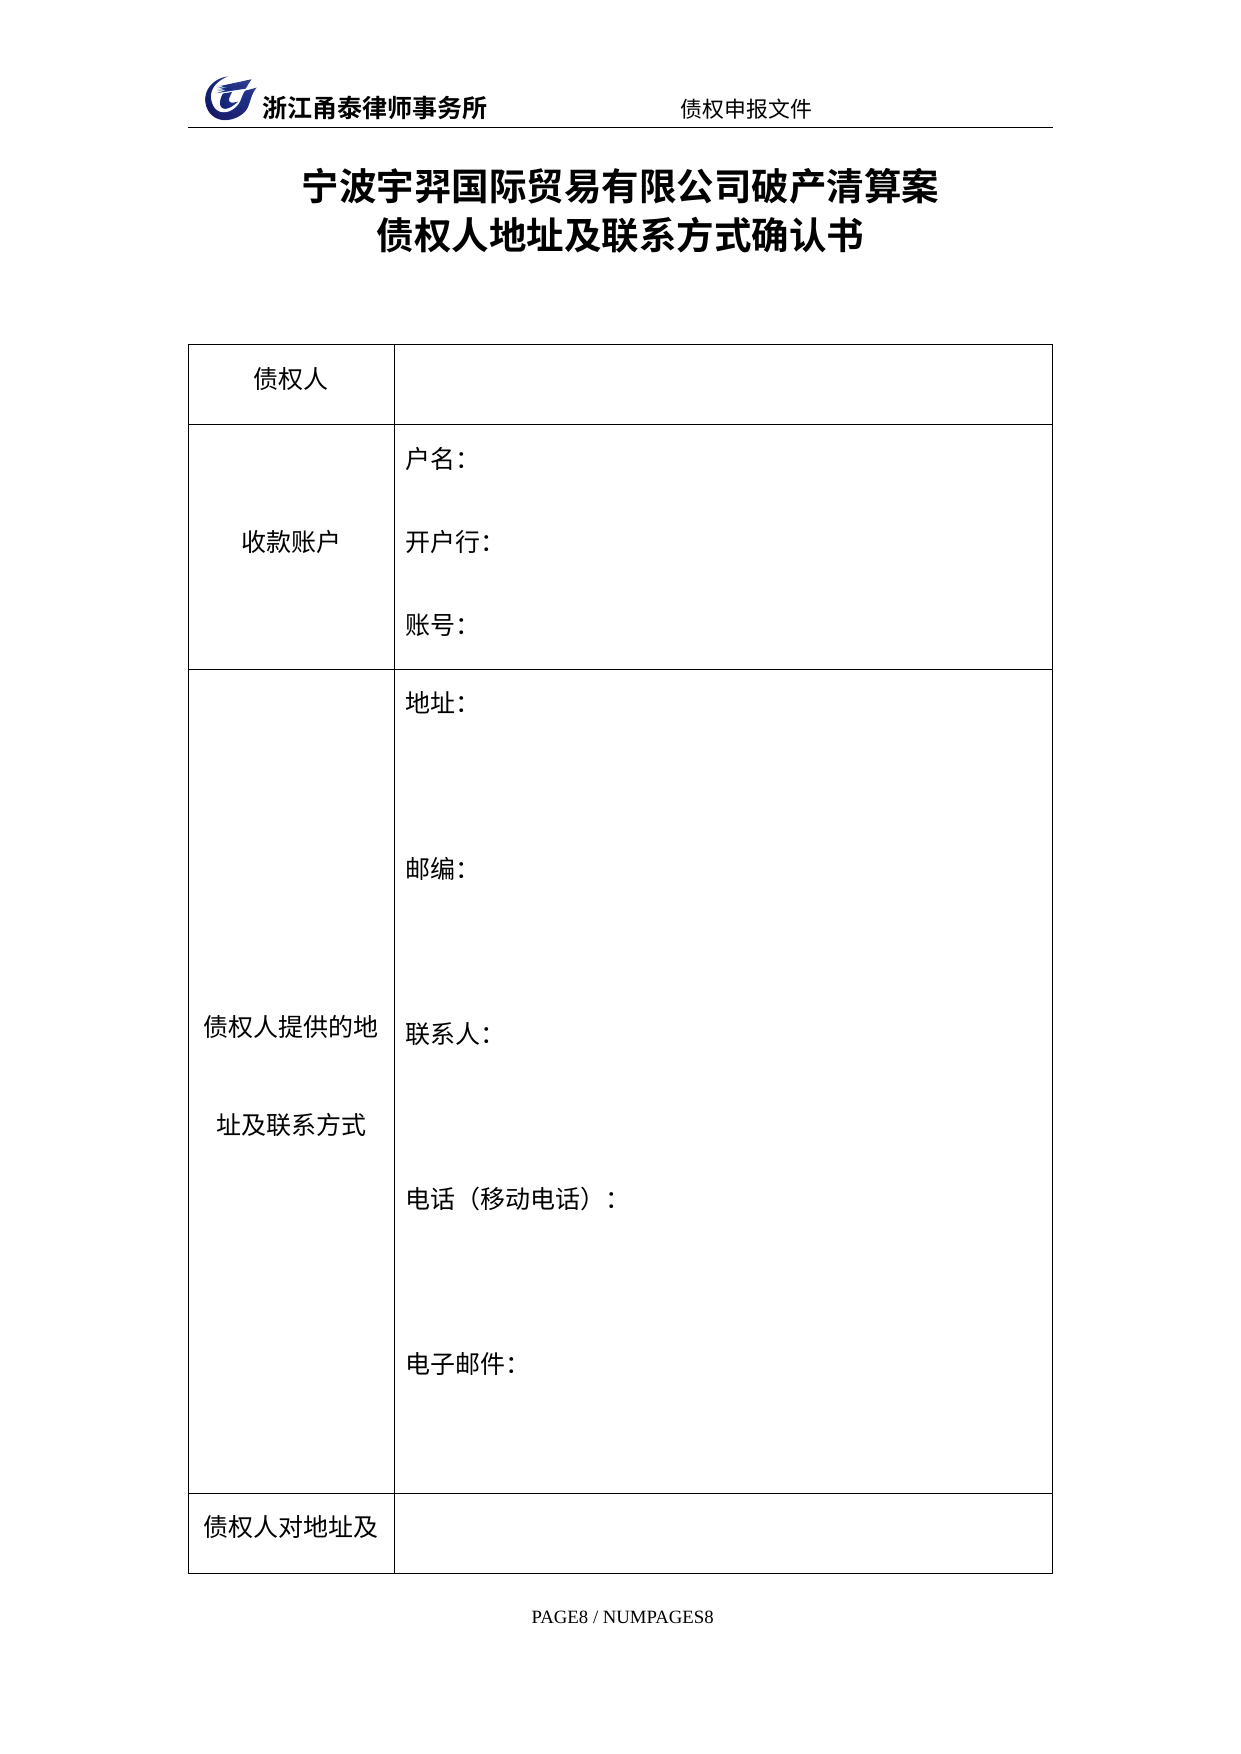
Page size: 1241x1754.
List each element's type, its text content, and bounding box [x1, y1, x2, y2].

table_cell 户名： 开户行： 账号： [395, 425, 1052, 668]
table_cell 地址： 邮编： 联系人： 电话（移动电话）： 电子邮件： [395, 670, 1052, 1492]
text 债权人地址及联系方式确认书 [187, 212, 1053, 258]
text 宁波宇羿国际贸易有限公司破产清算案 [187, 163, 1053, 209]
table_cell 债权人提供的地址及联系方式 [189, 670, 394, 1492]
table_header [395, 345, 1052, 424]
table_header 债权人 [189, 345, 394, 424]
picture [197, 65, 262, 127]
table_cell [395, 1494, 1052, 1573]
table_cell 收款账户 [189, 425, 394, 668]
table_cell 债权人对地址及联系方式的确认 [189, 1494, 394, 1573]
